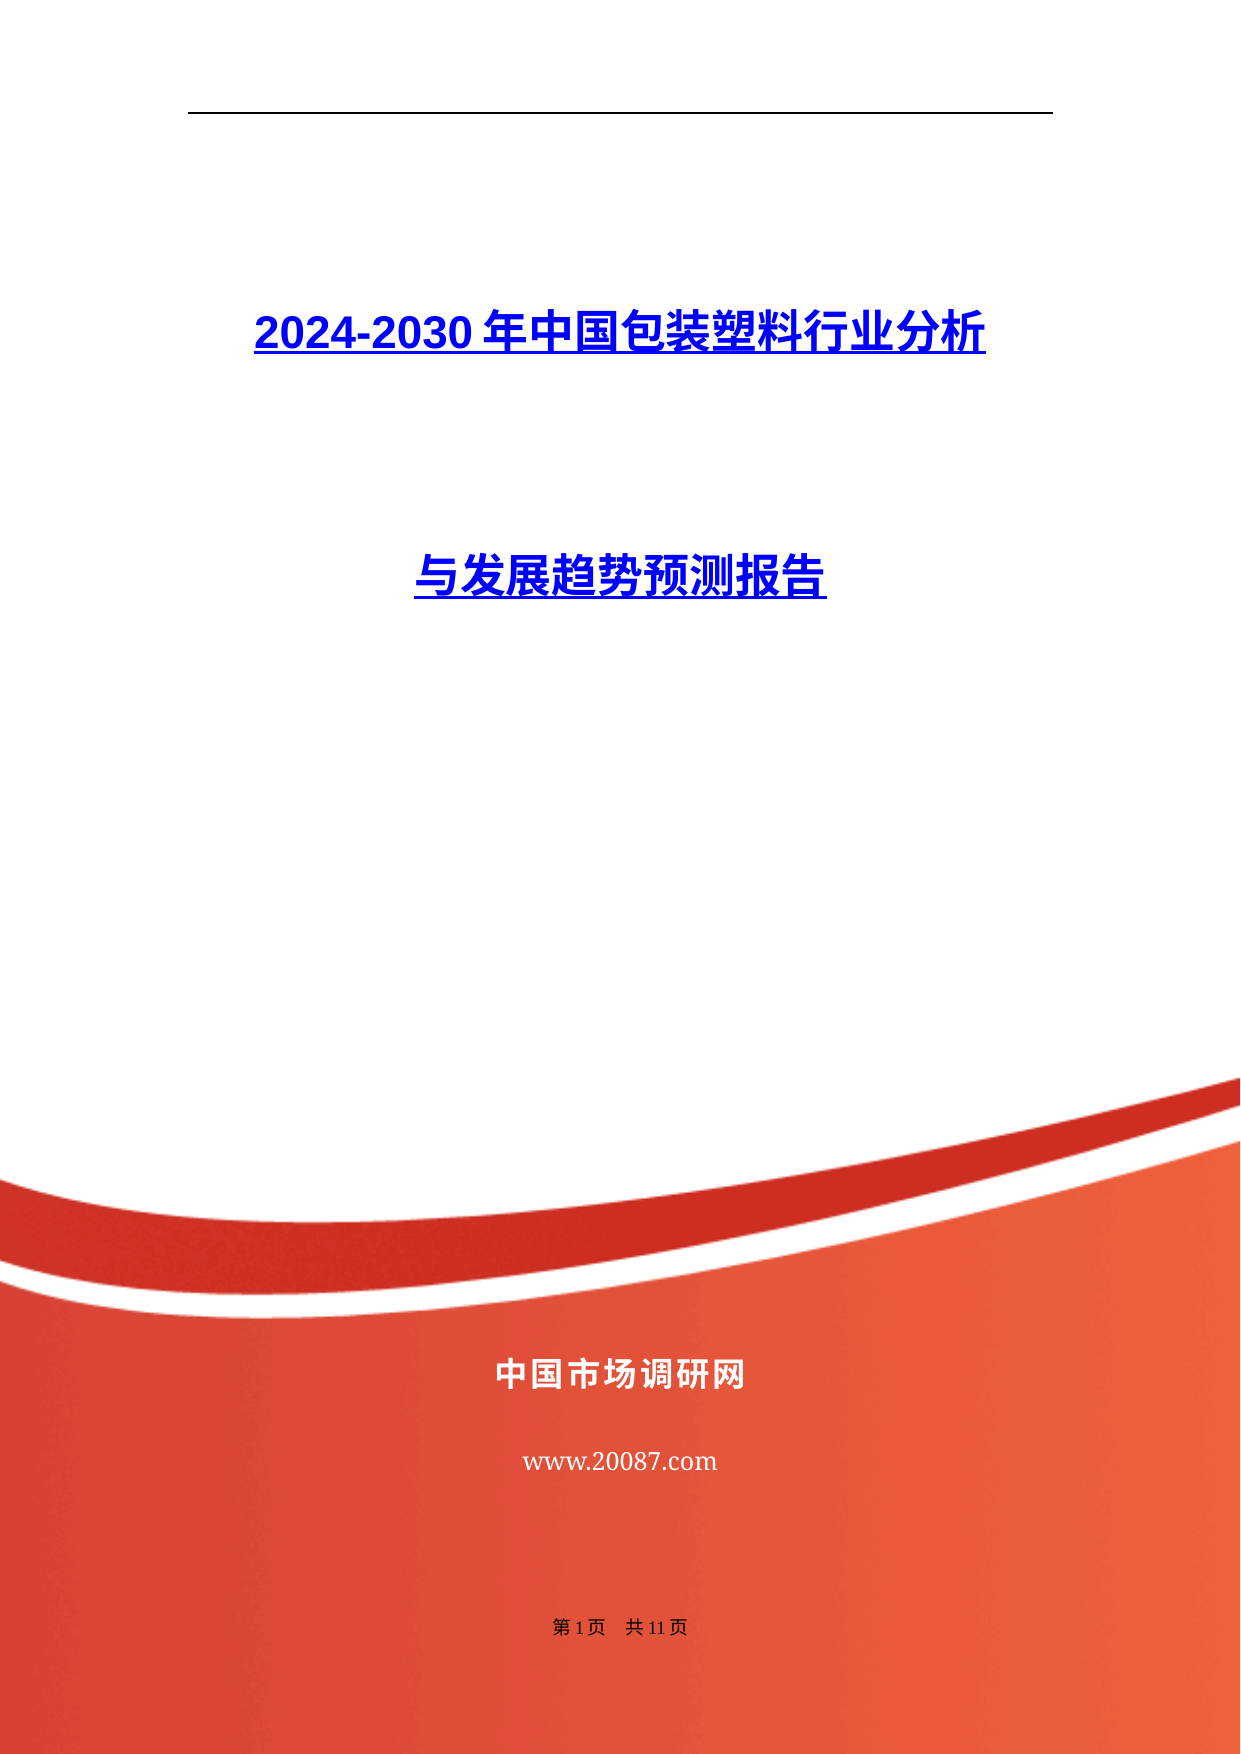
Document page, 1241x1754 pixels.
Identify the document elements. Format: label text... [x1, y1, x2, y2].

table_header 2024-2030年中国包装塑料行业分析与发展趋势预测报告 [188, 207, 1053, 773]
subtitle 中国市场调研网 [187, 1339, 1053, 1404]
text www.20087.com [187, 1428, 1053, 1493]
picture [0, 1006, 1241, 1754]
